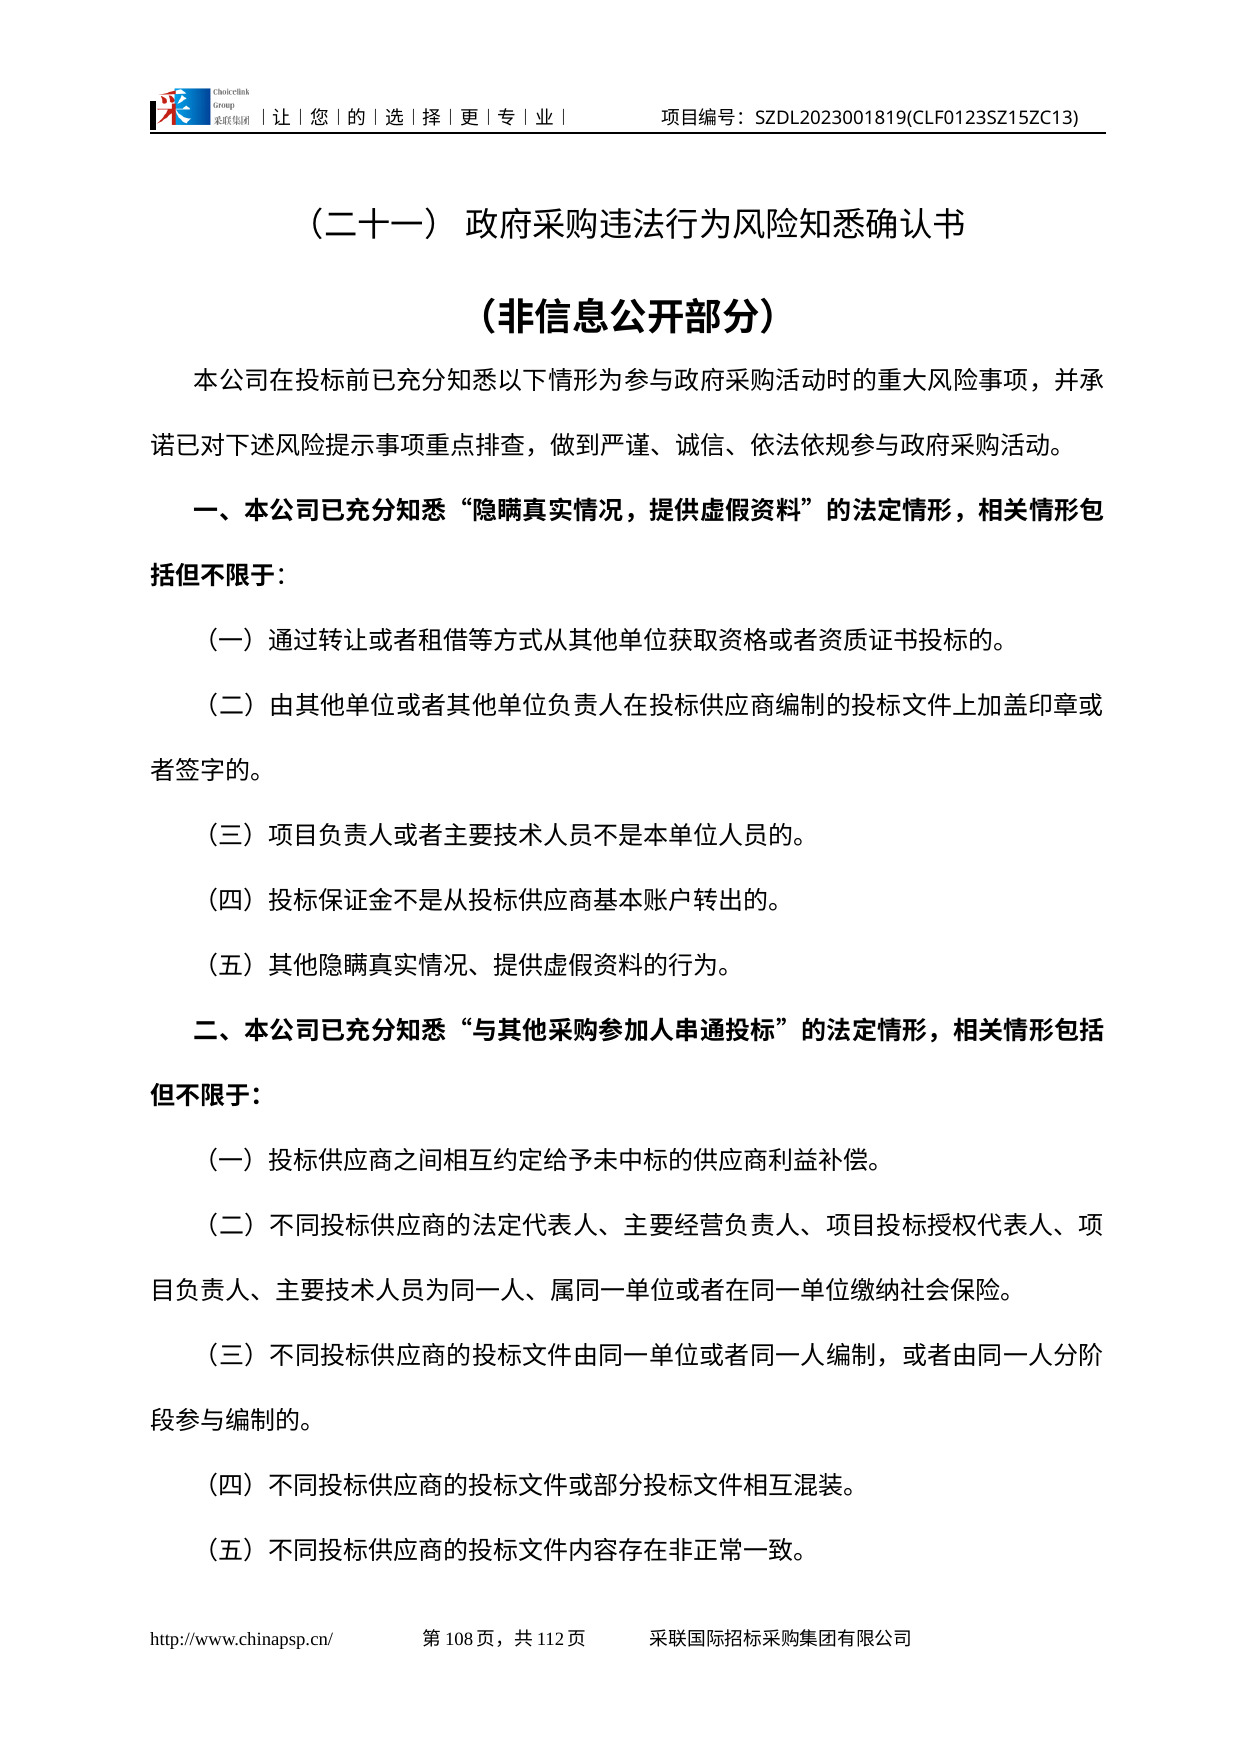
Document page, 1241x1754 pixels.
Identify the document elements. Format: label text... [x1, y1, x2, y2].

text （三）不同投标供应商的投标文件由同一单位或者同一人编制，或者由同一人分阶段参与编制的。 [150, 1321, 1106, 1451]
text （二）由其他单位或者其他单位负责人在投标供应商编制的投标文件上加盖印章或者签字的。 [150, 671, 1106, 801]
text （三）项目负责人或者主要技术人员不是本单位人员的。 [150, 801, 1106, 866]
text 本公司在投标前已充分知悉以下情形为参与政府采购活动时的重大风险事项，并承诺已对下述风险提示事项重点排查，做到严谨、诚信、依法依规参与政府采购活动。 [150, 346, 1106, 476]
text （五）其他隐瞒真实情况、提供虚假资料的行为。 [150, 931, 1106, 996]
text （一）投标供应商之间相互约定给予未中标的供应商利益补偿。 [150, 1126, 1106, 1191]
text （五）不同投标供应商的投标文件内容存在非正常一致。 [150, 1516, 1106, 1581]
text 一、本公司已充分知悉“隐瞒真实情况，提供虚假资料”的法定情形，相关情形包括但不限于： [150, 476, 1106, 606]
picture [156, 88, 249, 125]
subtitle 政府采购违法行为风险知悉确认书 [150, 189, 1106, 254]
text （二）不同投标供应商的法定代表人、主要经营负责人、项目投标授权代表人、项目负责人、主要技术人员为同一人、属同一单位或者在同一单位缴纳社会保险。 [150, 1191, 1106, 1321]
text （四）不同投标供应商的投标文件或部分投标文件相互混装。 [150, 1451, 1106, 1516]
text （四）投标保证金不是从投标供应商基本账户转出的。 [150, 866, 1106, 931]
text 二、本公司已充分知悉“与其他采购参加人串通投标”的法定情形，相关情形包括但不限于： [150, 996, 1106, 1126]
list （非信息公开部分） [150, 281, 1106, 346]
text （一）通过转让或者租借等方式从其他单位获取资格或者资质证书投标的。 [150, 606, 1106, 671]
